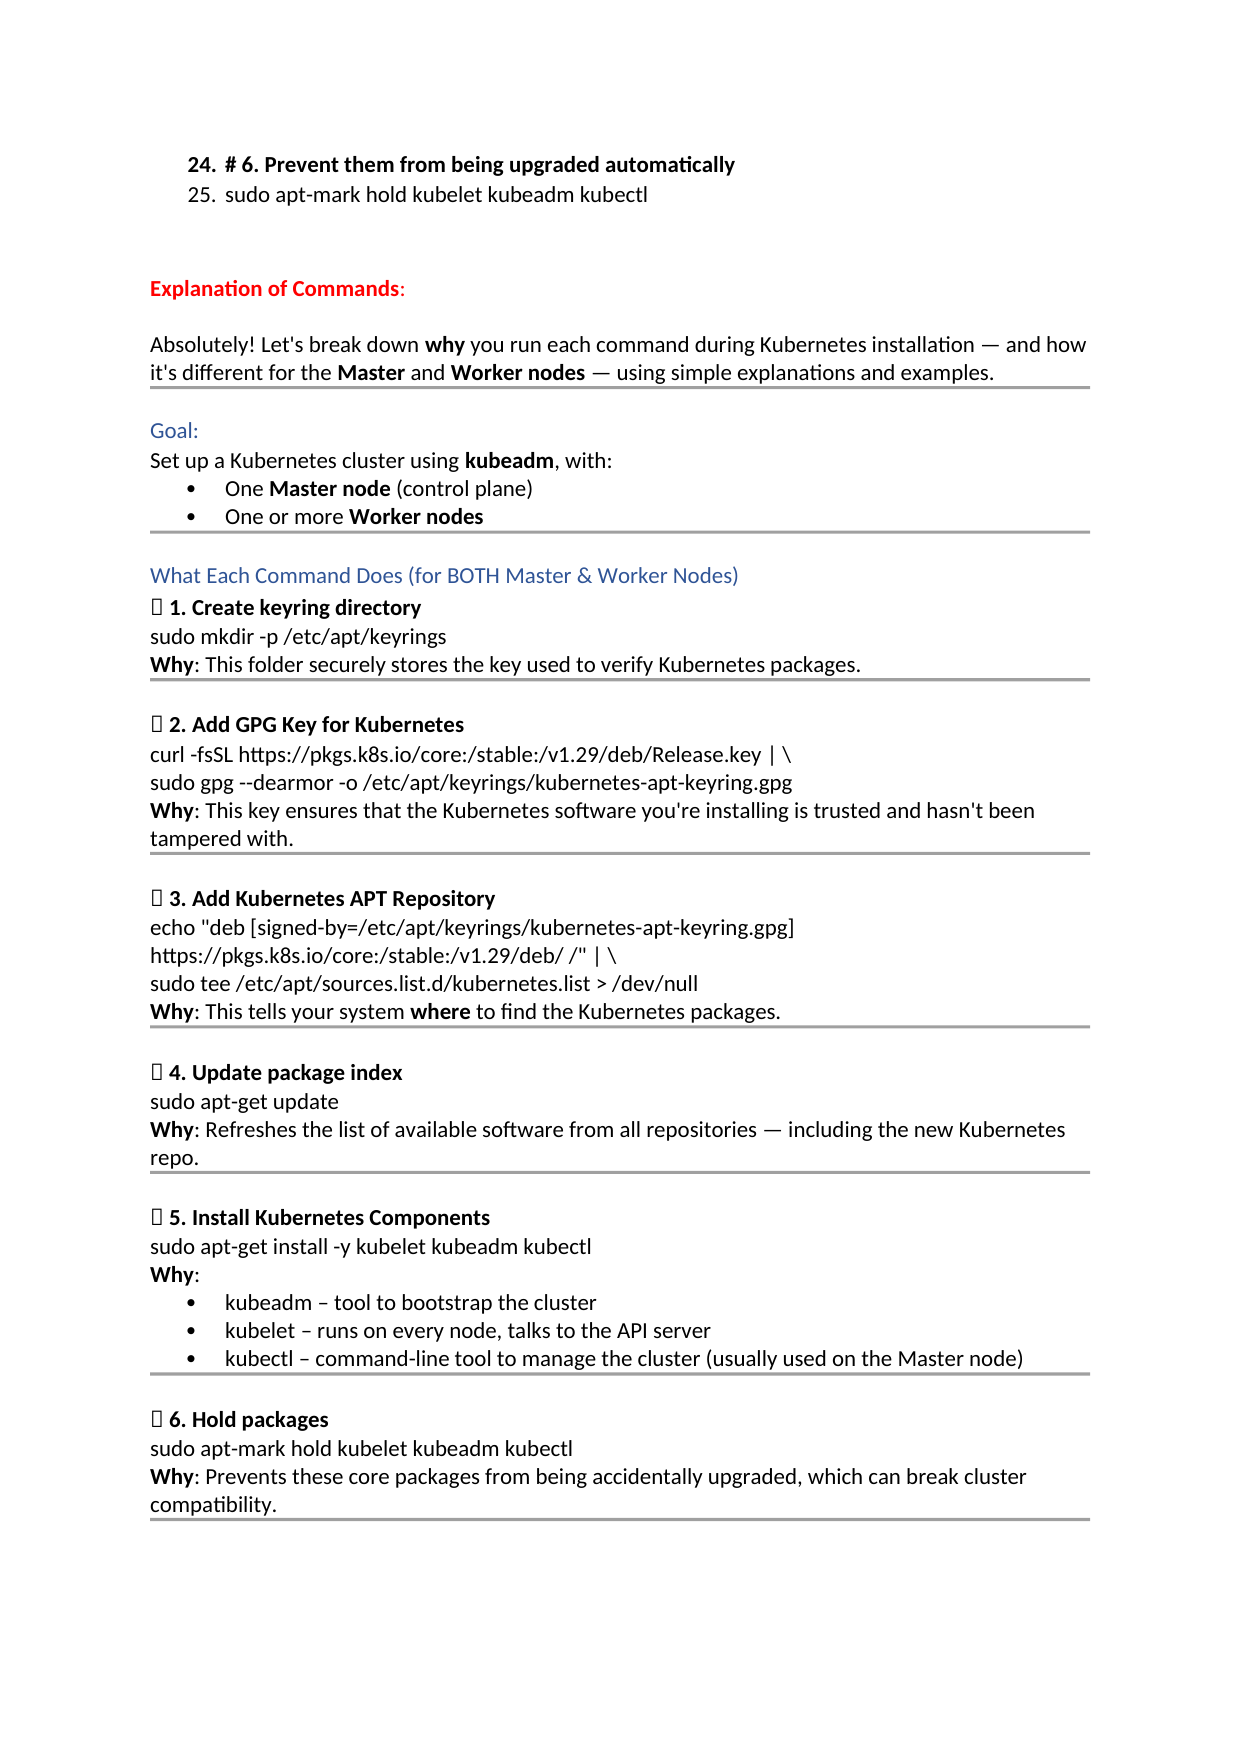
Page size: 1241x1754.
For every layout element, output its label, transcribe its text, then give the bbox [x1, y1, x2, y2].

text sudo gpg --dearmor -o /etc/apt/keyrings/kubernetes-apt-keyring.gpg [150, 768, 1090, 796]
list # 6. Prevent them from being upgraded automatically [187, 150, 1090, 178]
list kubeadm – tool to bootstrap the cluster [187, 1288, 1090, 1316]
text Why: Refreshes the list of available software from all repositories — including the new Kubernetes repo. [150, 1115, 1090, 1170]
text sudo tee /etc/apt/sources.list.d/kubernetes.list > /dev/null [150, 969, 1090, 997]
subtitle ✅ 6. Hold packages [150, 1403, 1090, 1434]
subtitle ✅ 5. Install Kubernetes Components [150, 1201, 1090, 1232]
text Set up a Kubernetes cluster using kubeadm, with: [150, 446, 1090, 474]
list One or more Worker nodes [187, 502, 1090, 530]
list One Master node (control plane) [187, 474, 1090, 502]
text sudo mkdir -p /etc/apt/keyrings [150, 622, 1090, 650]
subtitle Goal: [150, 416, 1090, 444]
subtitle ✅ 2. Add GPG Key for Kubernetes [150, 708, 1090, 740]
subtitle ✅ 4. Update package index [150, 1056, 1090, 1087]
text sudo apt-mark hold kubelet kubeadm kubectl [150, 1434, 1090, 1462]
text curl -fsSL https://pkgs.k8s.io/core:/stable:/v1.29/deb/Release.key | \ [150, 740, 1090, 768]
subtitle ✅ 1. Create keyring directory [150, 591, 1090, 622]
text Why: [150, 1260, 1090, 1288]
text echo "deb [signed-by=/etc/apt/keyrings/kubernetes-apt-keyring.gpg] https://pkgs.k8s.io/core:/stable:/v1.29/deb/ /" | \ [150, 913, 1090, 969]
subtitle What Each Command Does (for BOTH Master & Worker Nodes) [150, 561, 1090, 589]
text sudo apt-get install -y kubelet kubeadm kubectl [150, 1232, 1090, 1260]
text Why: Prevents these core packages from being accidentally upgraded, which can break cluster compatibility. [150, 1462, 1090, 1517]
text sudo apt-get update [150, 1087, 1090, 1115]
subtitle ✅ 3. Add Kubernetes APT Repository [150, 882, 1090, 913]
text Why: This folder securely stores the key used to verify Kubernetes packages. [150, 650, 1090, 678]
list kubectl – command-line tool to manage the cluster (usually used on the Master node) [187, 1344, 1090, 1372]
list sudo apt-mark hold kubelet kubeadm kubectl [187, 180, 1090, 208]
text Why: This key ensures that the Kubernetes software you're installing is trusted and hasn't been tampered with. [150, 796, 1090, 851]
text Explanation of Commands: Absolutely! Let's break down why you run each command during Kubernetes installation — and how it's different for the Master and Worker nodes — using simple explanations and examples. [150, 274, 1090, 386]
text Why: This tells your system where to find the Kubernetes packages. [150, 997, 1090, 1025]
list kubelet – runs on every node, talks to the API server [187, 1316, 1090, 1344]
